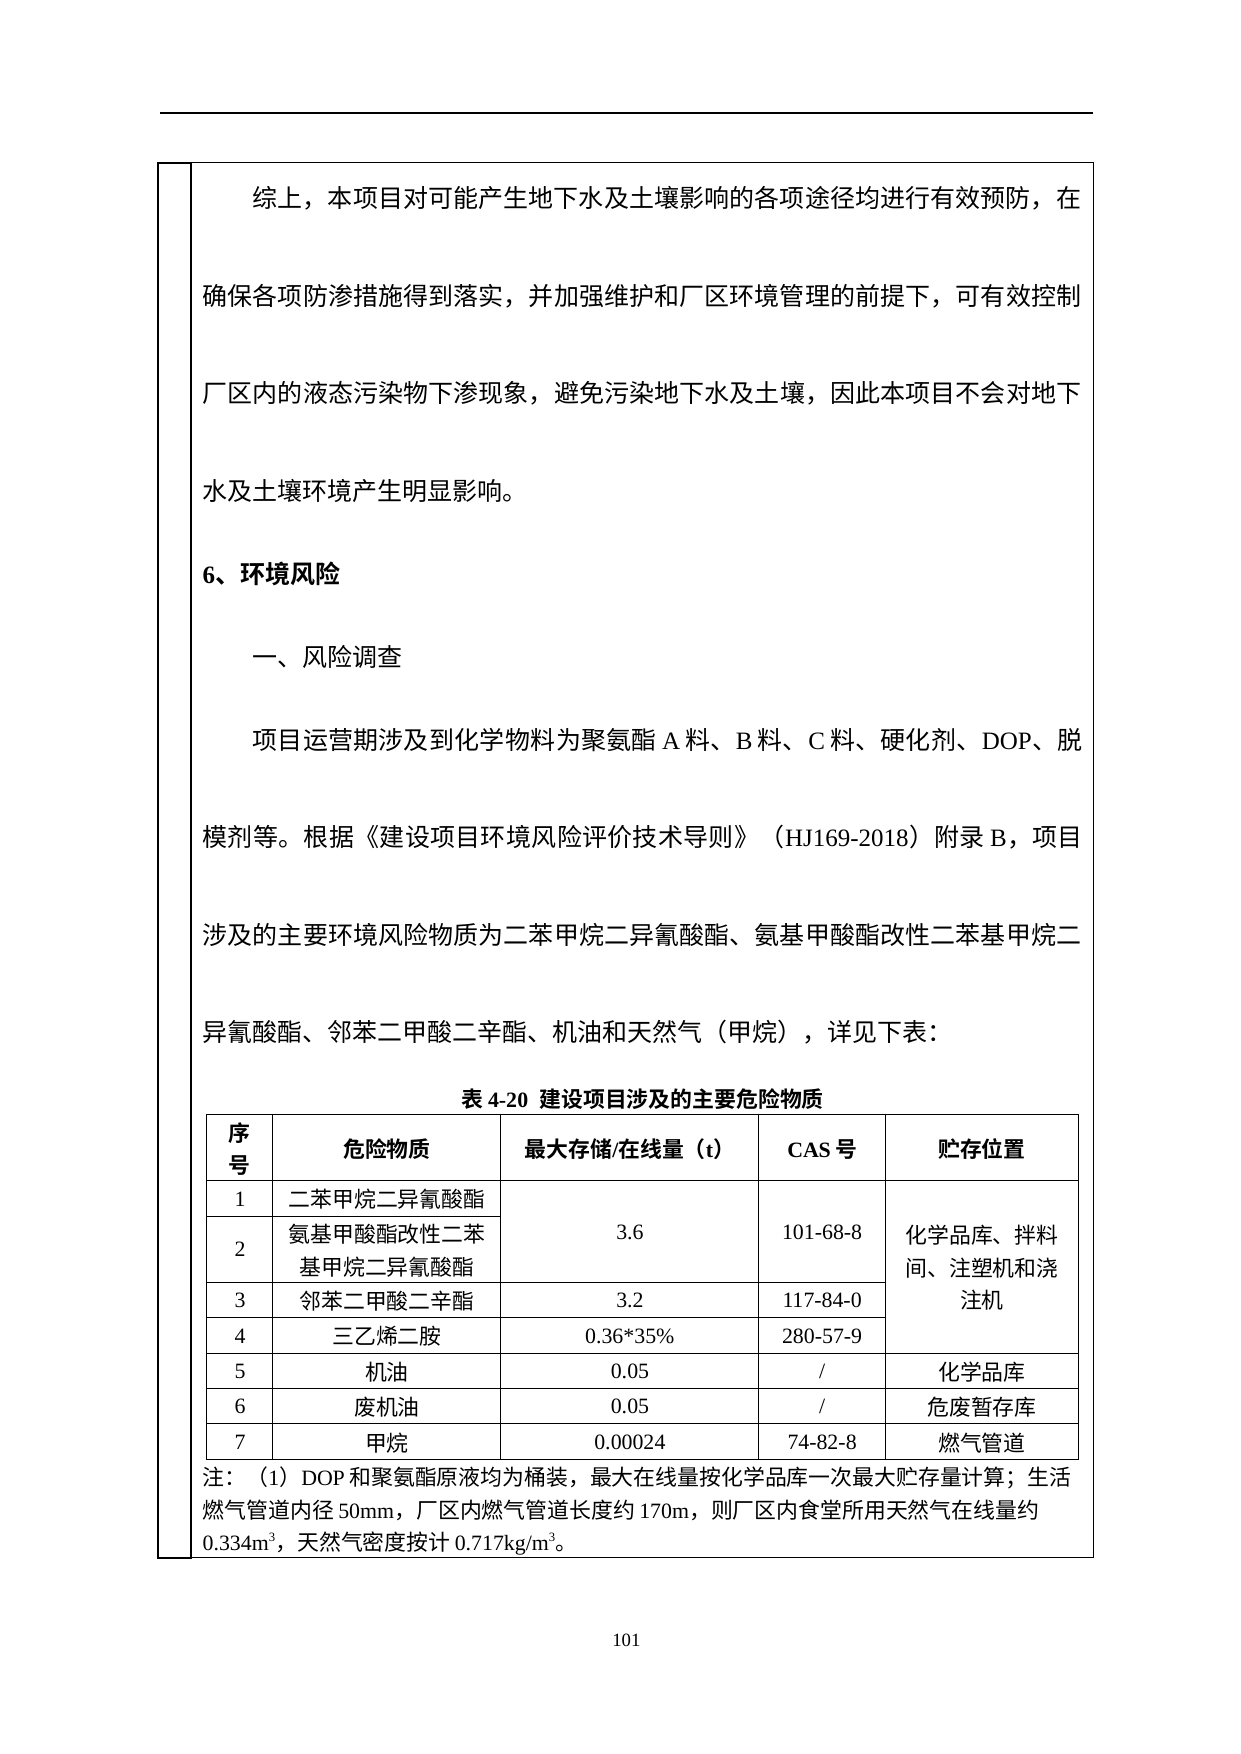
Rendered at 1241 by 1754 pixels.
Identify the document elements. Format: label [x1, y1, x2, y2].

table_header [159, 164, 190, 1557]
table_header [192, 163, 1093, 1557]
